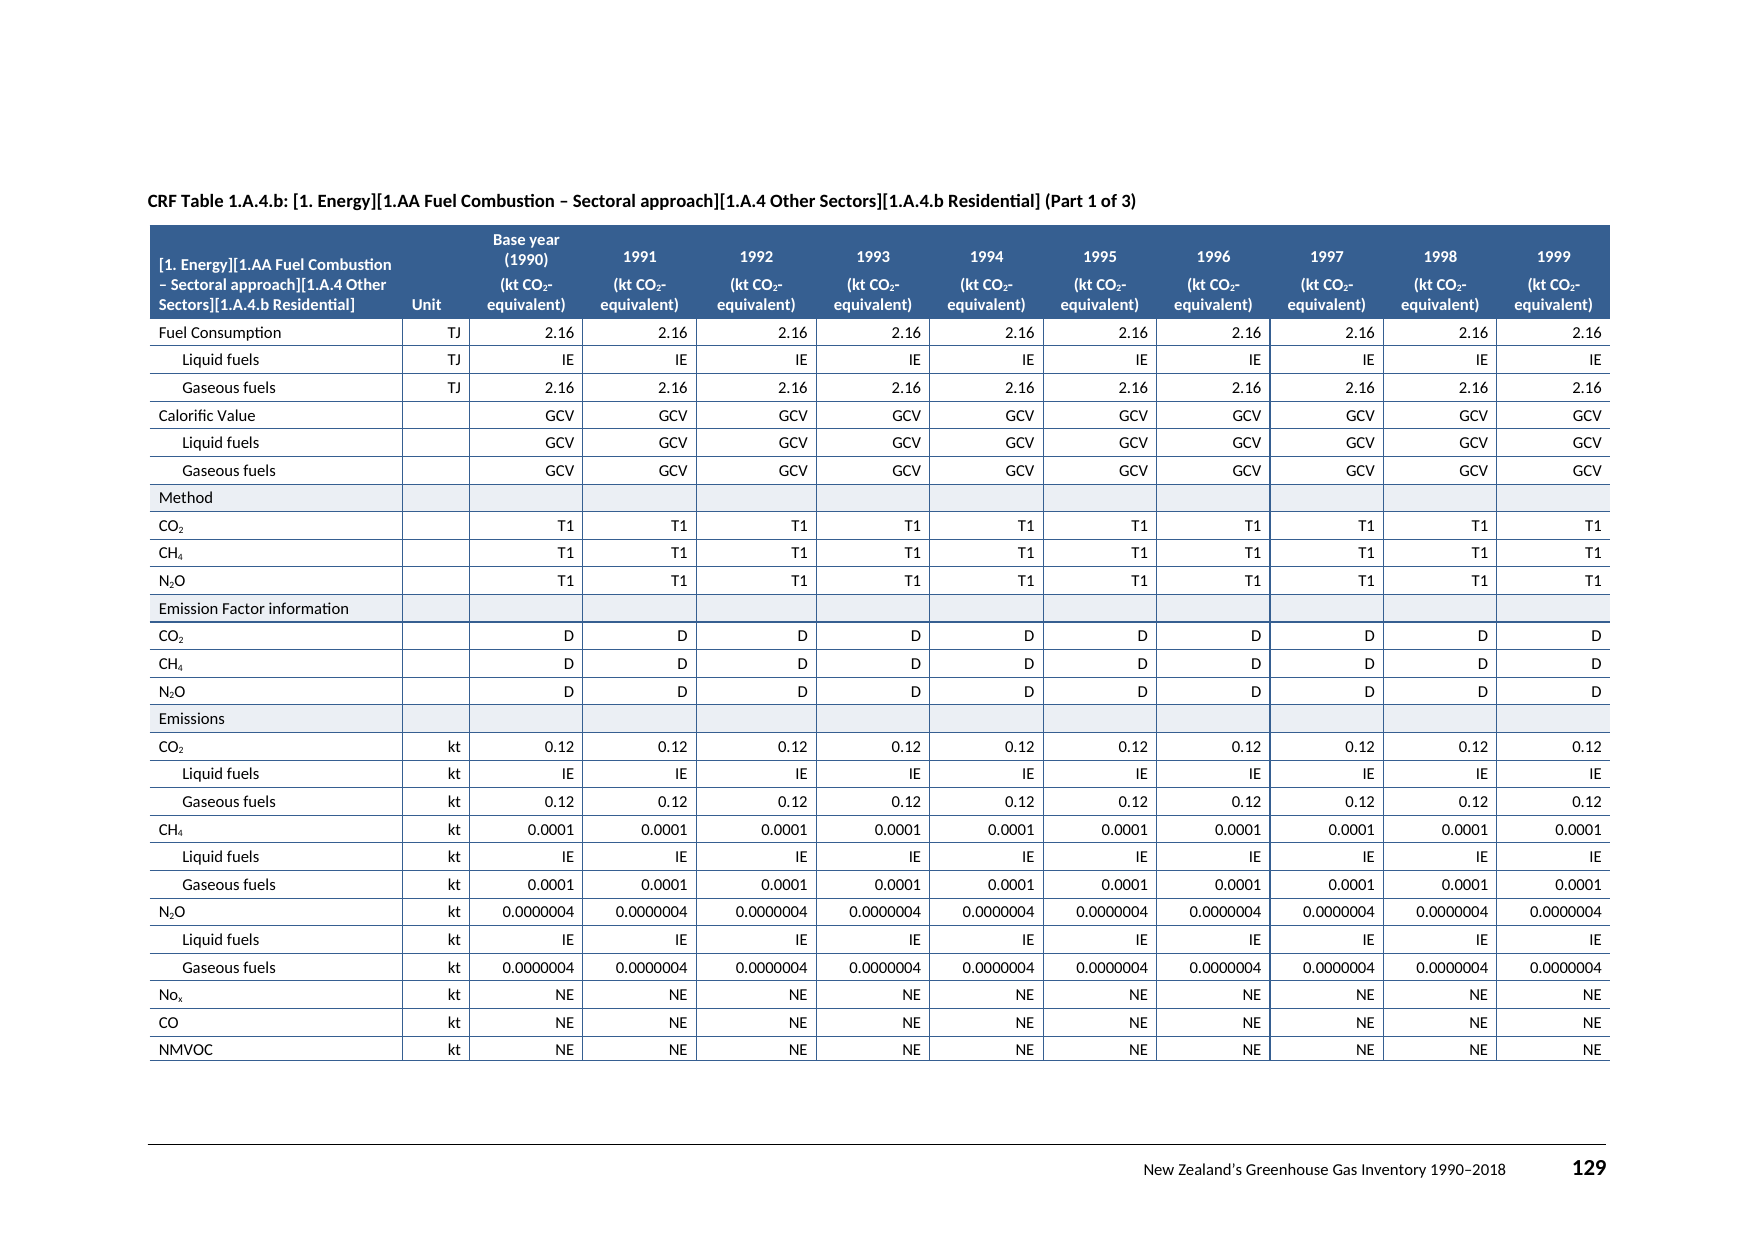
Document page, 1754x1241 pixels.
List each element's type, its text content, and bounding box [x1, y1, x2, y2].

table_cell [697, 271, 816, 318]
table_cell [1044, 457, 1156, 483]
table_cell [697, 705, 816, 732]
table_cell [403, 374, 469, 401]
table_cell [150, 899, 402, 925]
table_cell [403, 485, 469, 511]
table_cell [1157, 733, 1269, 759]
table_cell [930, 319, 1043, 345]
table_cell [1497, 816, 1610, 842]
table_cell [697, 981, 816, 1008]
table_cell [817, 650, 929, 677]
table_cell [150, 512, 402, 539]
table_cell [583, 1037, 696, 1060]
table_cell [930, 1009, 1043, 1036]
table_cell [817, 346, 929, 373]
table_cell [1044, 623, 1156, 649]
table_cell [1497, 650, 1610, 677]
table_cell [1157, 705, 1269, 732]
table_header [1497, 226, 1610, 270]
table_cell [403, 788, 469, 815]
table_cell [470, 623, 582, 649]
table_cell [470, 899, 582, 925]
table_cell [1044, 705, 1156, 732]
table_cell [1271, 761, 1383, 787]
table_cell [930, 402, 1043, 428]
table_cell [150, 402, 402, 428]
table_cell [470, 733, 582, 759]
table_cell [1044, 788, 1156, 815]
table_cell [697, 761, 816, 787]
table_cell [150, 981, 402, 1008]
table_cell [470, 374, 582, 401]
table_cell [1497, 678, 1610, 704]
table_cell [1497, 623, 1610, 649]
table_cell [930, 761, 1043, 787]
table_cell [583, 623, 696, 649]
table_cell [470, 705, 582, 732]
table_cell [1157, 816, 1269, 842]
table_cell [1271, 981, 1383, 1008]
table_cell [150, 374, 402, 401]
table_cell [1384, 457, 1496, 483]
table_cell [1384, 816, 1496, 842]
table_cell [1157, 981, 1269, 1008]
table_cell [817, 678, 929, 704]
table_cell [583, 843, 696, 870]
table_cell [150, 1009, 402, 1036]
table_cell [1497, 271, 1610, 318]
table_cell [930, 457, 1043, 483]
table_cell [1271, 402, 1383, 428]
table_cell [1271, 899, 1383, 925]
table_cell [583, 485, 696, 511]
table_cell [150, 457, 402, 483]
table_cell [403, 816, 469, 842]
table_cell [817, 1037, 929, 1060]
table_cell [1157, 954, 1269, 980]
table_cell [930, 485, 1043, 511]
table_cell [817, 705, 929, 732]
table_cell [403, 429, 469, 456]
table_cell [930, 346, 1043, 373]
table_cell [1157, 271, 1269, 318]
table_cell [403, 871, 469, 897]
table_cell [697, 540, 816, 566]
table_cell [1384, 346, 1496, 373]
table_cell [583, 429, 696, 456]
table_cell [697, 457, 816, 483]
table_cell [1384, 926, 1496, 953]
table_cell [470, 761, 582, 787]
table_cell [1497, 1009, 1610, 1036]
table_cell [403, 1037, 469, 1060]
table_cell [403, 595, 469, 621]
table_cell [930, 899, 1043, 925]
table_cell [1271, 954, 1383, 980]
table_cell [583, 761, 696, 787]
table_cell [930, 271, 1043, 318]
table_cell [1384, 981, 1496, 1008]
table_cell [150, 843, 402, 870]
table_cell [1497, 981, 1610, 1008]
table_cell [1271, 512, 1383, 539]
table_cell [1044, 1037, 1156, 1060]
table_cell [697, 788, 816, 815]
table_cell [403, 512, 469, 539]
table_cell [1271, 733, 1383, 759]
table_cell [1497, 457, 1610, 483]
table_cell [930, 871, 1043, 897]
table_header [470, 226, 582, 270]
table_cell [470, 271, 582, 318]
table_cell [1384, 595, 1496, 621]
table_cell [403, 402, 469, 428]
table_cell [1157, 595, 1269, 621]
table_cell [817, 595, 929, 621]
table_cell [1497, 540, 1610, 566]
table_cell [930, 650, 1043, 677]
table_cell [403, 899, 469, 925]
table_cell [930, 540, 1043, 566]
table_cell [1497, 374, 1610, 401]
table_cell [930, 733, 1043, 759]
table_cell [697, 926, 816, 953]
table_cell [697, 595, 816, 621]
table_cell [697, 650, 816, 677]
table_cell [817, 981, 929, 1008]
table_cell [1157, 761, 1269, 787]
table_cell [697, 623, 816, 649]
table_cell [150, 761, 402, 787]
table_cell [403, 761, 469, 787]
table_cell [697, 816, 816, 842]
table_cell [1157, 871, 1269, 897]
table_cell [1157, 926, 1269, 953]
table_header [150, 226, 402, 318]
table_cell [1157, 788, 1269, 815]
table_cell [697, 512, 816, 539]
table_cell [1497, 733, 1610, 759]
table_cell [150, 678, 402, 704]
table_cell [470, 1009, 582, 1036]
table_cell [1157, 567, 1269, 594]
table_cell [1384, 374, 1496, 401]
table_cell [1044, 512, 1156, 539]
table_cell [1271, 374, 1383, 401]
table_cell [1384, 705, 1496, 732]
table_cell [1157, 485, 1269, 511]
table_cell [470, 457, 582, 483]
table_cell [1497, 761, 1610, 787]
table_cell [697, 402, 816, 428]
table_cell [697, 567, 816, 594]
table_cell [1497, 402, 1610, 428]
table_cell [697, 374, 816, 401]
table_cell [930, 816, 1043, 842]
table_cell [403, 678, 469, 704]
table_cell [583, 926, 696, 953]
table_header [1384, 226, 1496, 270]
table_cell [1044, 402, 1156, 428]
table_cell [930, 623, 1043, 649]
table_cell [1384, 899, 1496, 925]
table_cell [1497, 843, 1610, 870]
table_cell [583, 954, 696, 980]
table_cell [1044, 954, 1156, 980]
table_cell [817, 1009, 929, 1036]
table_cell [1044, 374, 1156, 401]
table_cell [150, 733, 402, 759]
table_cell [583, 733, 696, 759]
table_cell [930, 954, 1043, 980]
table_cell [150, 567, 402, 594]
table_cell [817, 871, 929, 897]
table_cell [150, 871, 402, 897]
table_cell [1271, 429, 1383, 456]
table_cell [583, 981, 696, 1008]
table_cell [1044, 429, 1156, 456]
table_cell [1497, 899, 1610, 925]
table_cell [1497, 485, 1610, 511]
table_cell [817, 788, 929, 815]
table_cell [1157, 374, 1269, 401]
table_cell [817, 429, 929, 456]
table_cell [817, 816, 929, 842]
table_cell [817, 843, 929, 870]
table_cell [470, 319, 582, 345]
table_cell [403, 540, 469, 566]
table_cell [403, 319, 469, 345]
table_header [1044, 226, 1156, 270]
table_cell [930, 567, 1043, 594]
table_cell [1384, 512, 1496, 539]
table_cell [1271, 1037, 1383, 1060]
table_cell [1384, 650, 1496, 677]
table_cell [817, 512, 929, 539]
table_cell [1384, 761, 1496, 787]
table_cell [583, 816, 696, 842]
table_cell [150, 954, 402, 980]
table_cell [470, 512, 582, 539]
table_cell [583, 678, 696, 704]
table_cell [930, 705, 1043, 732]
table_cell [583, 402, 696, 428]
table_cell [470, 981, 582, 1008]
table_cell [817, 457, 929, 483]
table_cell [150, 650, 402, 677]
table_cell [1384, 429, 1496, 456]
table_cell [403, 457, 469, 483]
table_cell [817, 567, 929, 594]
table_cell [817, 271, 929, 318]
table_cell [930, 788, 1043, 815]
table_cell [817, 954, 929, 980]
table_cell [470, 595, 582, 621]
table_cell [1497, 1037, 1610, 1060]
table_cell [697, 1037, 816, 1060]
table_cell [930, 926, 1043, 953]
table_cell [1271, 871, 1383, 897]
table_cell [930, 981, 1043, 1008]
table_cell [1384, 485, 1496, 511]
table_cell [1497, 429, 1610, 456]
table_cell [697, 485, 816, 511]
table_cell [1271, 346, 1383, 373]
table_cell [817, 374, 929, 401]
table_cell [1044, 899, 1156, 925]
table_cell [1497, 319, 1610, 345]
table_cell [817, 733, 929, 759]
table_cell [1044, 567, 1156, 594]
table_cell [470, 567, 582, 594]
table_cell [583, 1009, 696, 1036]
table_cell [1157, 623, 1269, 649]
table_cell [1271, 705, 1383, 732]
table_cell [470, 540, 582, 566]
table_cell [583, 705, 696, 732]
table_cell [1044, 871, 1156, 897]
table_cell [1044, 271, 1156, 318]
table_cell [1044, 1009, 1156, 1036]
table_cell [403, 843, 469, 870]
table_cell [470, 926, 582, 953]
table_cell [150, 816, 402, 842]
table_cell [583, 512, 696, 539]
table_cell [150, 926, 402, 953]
text CRF Table 1.A.4.b: [1. Energy][1.AA Fuel Combustion – Sectoral approach][1.A.4 Other Sectors][1.A.4.b Residential] (Part 1 of 3) [148, 190, 1606, 213]
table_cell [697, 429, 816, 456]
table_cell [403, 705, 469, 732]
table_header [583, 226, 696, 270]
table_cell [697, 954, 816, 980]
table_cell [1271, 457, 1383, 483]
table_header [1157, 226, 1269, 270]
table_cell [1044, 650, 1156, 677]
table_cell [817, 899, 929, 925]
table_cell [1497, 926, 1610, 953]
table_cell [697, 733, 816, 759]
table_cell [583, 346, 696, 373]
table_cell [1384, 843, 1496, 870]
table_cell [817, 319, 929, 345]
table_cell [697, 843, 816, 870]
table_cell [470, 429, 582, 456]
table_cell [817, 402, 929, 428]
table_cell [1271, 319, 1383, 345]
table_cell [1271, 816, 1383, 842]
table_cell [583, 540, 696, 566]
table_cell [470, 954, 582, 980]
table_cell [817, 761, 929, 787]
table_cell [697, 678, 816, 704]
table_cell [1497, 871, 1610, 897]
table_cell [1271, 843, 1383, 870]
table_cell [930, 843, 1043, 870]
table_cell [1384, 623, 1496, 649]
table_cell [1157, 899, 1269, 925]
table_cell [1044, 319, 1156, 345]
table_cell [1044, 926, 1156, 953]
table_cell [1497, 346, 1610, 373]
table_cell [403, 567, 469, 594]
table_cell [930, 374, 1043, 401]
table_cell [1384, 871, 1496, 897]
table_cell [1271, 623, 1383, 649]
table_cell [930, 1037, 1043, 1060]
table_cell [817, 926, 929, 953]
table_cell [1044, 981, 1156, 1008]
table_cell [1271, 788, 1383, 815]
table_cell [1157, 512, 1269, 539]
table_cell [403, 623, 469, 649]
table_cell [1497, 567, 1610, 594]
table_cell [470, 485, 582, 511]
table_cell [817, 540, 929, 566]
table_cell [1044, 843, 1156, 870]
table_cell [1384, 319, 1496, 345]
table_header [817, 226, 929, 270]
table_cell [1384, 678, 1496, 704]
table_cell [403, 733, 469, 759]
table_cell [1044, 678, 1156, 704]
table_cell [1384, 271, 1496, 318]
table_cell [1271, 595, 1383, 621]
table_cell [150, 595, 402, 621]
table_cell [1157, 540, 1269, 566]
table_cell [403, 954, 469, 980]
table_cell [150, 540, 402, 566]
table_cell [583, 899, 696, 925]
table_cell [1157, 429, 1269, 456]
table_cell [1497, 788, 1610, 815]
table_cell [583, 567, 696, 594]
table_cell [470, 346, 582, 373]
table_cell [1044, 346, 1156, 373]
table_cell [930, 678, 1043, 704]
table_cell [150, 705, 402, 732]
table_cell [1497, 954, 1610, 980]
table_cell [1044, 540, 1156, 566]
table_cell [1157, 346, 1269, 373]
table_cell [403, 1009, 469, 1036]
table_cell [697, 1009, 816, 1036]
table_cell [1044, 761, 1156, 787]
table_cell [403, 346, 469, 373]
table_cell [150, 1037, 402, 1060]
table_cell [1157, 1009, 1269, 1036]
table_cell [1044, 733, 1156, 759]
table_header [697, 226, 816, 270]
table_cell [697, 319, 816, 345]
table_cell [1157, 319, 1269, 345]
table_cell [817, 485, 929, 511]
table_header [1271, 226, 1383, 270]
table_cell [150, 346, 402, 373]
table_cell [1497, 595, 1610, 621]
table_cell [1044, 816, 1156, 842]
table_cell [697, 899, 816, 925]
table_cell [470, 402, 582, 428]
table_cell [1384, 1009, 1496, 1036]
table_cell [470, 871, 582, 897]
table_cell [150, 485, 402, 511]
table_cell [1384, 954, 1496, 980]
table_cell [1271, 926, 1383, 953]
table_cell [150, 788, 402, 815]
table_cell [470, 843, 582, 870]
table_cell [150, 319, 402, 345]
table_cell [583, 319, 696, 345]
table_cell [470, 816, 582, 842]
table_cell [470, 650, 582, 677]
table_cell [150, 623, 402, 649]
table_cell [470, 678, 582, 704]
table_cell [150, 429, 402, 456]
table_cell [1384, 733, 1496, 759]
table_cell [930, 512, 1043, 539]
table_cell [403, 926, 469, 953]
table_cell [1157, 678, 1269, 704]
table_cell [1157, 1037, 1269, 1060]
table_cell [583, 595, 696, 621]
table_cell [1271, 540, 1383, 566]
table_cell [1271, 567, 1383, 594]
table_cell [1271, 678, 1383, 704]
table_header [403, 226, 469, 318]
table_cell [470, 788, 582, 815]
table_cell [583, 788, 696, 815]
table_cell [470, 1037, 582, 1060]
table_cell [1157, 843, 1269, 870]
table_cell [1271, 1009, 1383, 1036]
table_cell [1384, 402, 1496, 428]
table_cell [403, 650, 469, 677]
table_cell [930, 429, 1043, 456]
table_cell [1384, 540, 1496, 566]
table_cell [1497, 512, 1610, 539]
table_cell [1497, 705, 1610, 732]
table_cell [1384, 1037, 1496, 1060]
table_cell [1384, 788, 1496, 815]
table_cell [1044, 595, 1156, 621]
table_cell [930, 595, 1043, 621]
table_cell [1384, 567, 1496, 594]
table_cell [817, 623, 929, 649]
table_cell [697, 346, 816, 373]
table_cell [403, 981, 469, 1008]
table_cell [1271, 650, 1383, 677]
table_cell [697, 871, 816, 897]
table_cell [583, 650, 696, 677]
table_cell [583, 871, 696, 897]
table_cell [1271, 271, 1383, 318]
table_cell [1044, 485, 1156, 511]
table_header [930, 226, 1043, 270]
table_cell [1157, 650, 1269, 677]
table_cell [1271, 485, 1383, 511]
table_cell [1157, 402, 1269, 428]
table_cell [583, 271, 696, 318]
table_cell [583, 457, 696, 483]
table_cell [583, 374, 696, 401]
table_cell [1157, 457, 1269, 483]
